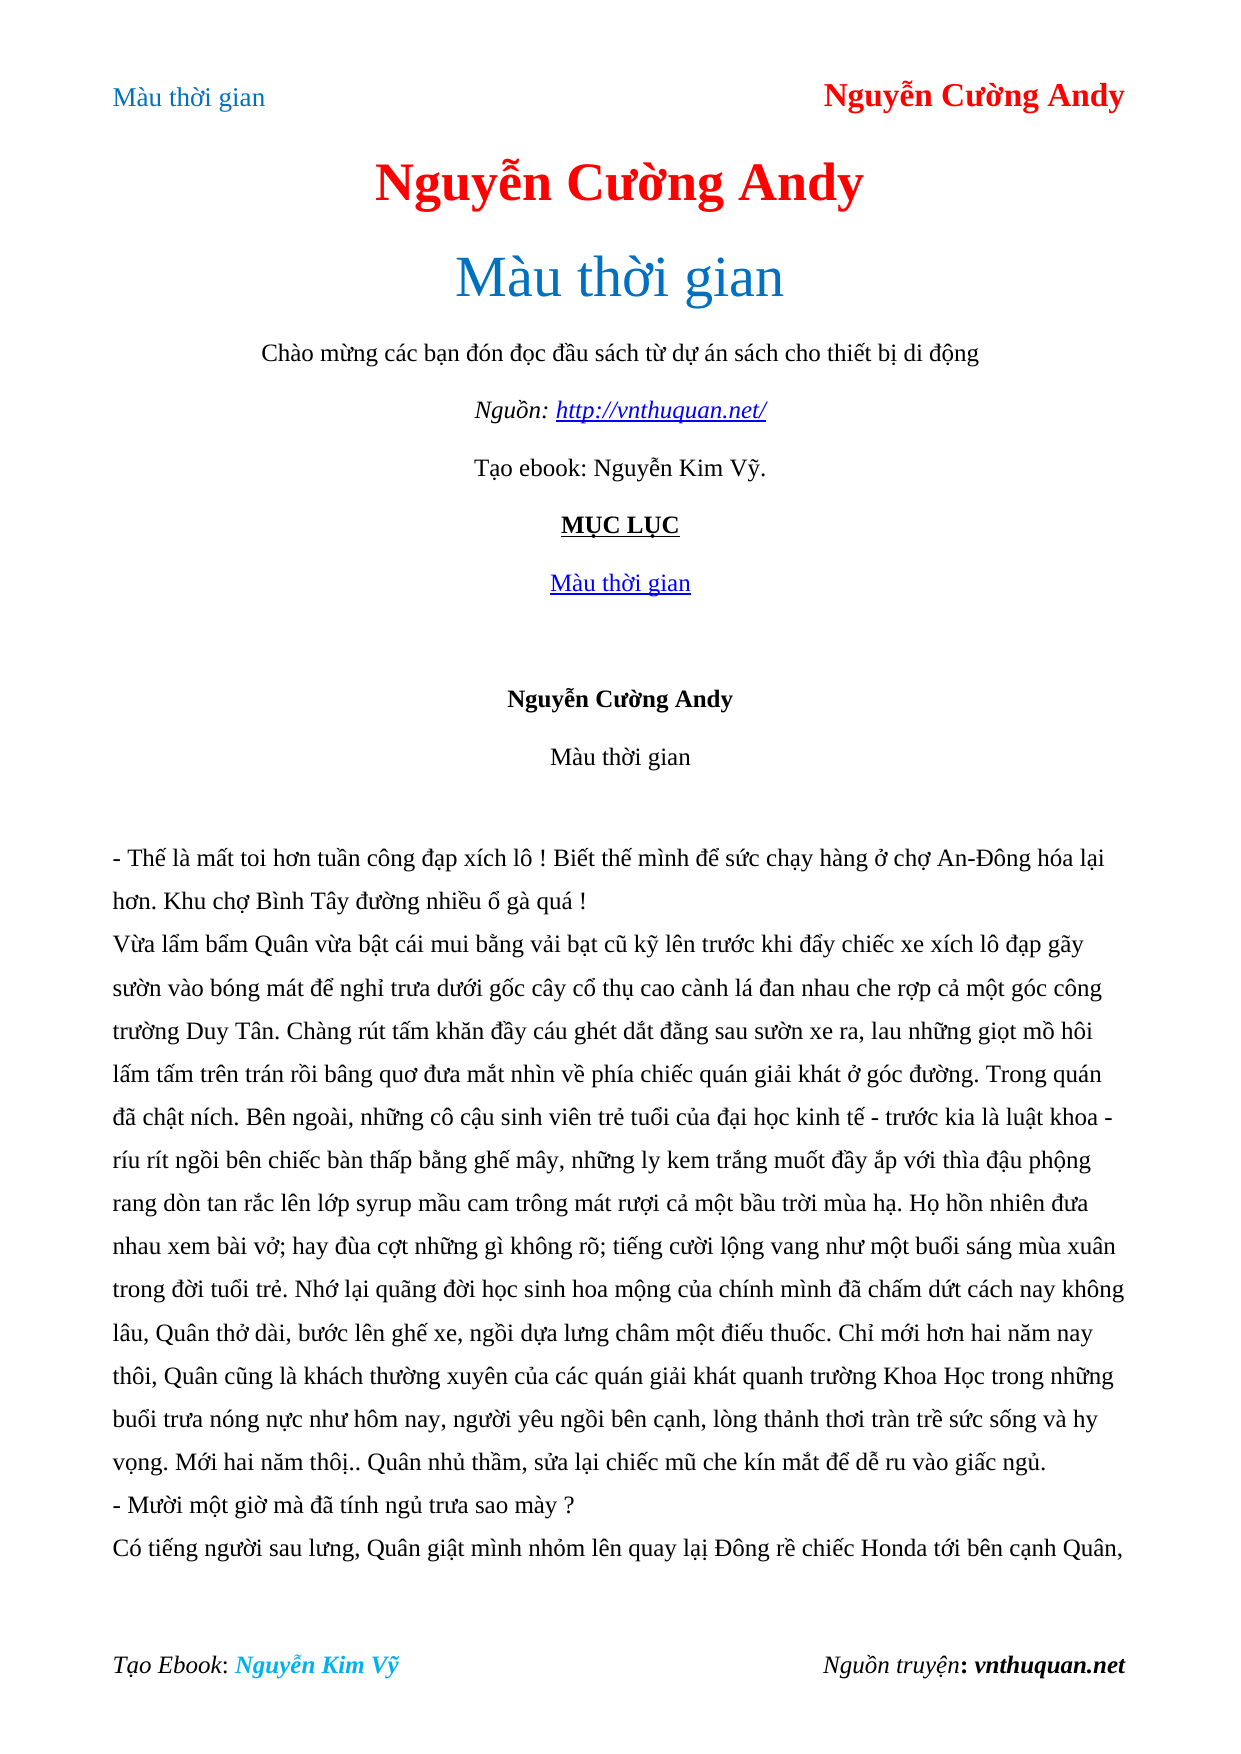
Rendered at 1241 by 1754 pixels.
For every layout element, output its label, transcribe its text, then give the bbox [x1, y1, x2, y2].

text Màu thời gian [112, 742, 1128, 771]
text Màu thời gian [112, 568, 1128, 597]
text Nguyễn Cường Andy [112, 150, 1128, 212]
text MỤC LỤC [112, 511, 1128, 539]
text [112, 800, 1128, 1562]
text Chào mừng các bạn đón đọc đầu sách từ dự án sách cho thiết bị di động Nguồn: http://vnthuquan.net/ Tạo ebook: Nguyễn Kim Vỹ. [112, 338, 1128, 481]
text Màu thời gian [112, 241, 1128, 308]
text Nguyễn Cường Andy [112, 684, 1128, 713]
